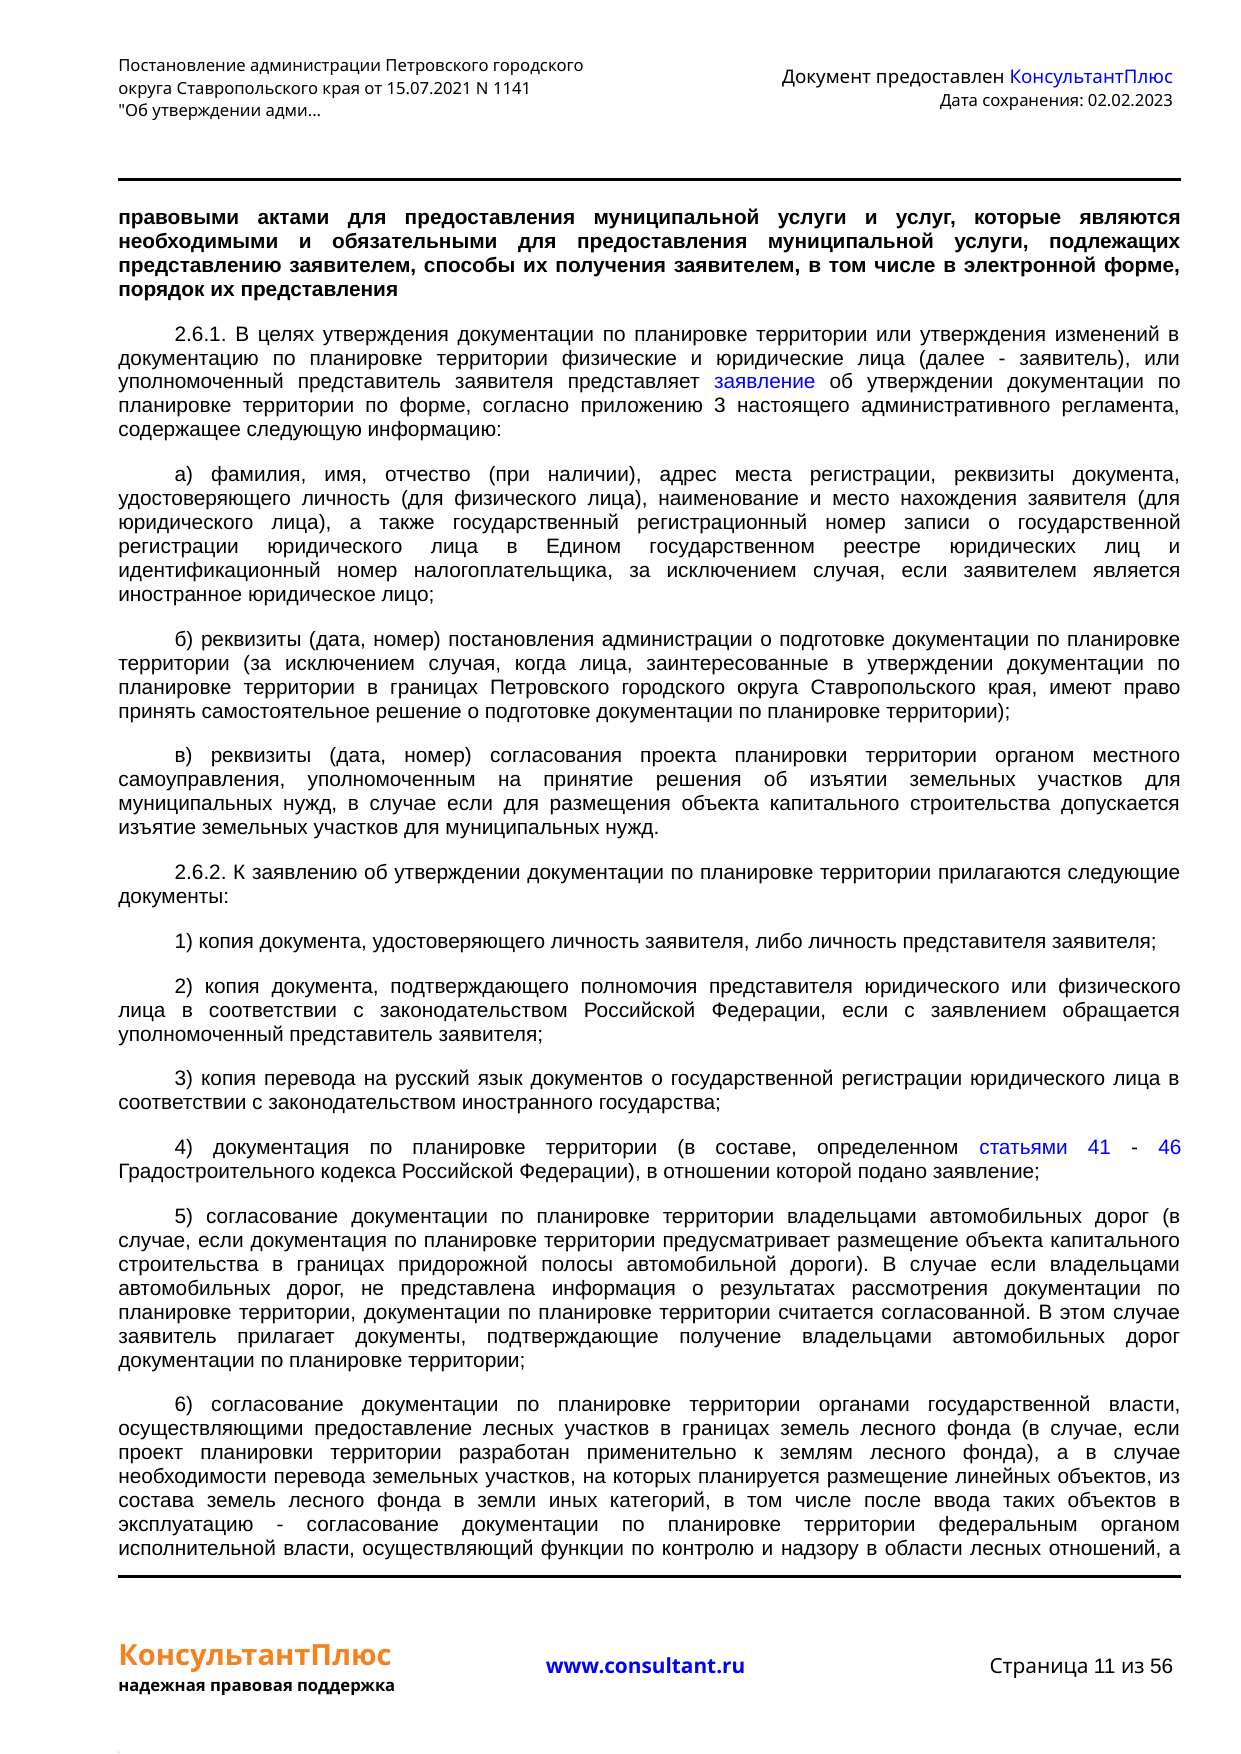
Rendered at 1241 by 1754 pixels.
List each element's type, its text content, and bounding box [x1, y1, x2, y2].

text 3) копия перевода на русский язык документов о государственной регистрации юридического лица в соответствии с законодательством иностранного государства; [118, 1066, 1181, 1114]
text 5) согласование документации по планировке территории владельцами автомобильных дорог (в случае, если документация по планировке территории предусматривает размещение объекта капитального строительства в границах придорожной полосы автомобильной дороги). В случае если владельцами автомобильных дорог, не представлена информация о результатах рассмотрения документации по планировке территории, документации по планировке территории считается согласованной. В этом случае заявитель прилагает документы, подтверждающие получение владельцами автомобильных дорог документации по планировке территории; [118, 1204, 1181, 1371]
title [118, 205, 1181, 301]
text 4) документация по планировке территории (в составе, определенном статьями 41 - 46 Градостроительного кодекса Российской Федерации), в отношении которой подано заявление; [118, 1135, 1181, 1183]
text 2.6.2. К заявлению об утверждении документации по планировке территории прилагаются следующие документы: [118, 860, 1181, 908]
text 2.6.1. В целях утверждения документации по планировке территории или утверждения изменений в документацию по планировке территории физические и юридические лица (далее - заявитель), или уполномоченный представитель заявителя представляет заявление об утверждении документации по планировке территории по форме, согласно приложению 3 настоящего административного регламента, содержащее следующую информацию: [118, 321, 1181, 441]
text б) реквизиты (дата, номер) постановления администрации о подготовке документации по планировке территории (за исключением случая, когда лица, заинтересованные в утверждении документации по планировке территории в границах Петровского городского округа Ставропольского края, имеют право принять самостоятельное решение о подготовке документации по планировке территории); [118, 627, 1181, 722]
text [118, 1392, 1181, 1560]
text в) реквизиты (дата, номер) согласования проекта планировки территории органом местного самоуправления, уполномоченным на принятие решения об изъятии земельных участков для муниципальных нужд, в случае если для размещения объекта капитального строительства допускается изъятие земельных участков для муниципальных нужд. [118, 743, 1181, 839]
text а) фамилия, имя, отчество (при наличии), адрес места регистрации, реквизиты документа, удостоверяющего личность (для физического лица), наименование и место нахождения заявителя (для юридического лица), а также государственный регистрационный номер записи о государственной регистрации юридического лица в Едином государственном реестре юридических лиц и идентификационный номер налогоплательщика, за исключением случая, если заявителем является иностранное юридическое лицо; [118, 462, 1181, 606]
text 1) копия документа, удостоверяющего личность заявителя, либо личность представителя заявителя; [118, 929, 1181, 953]
text 2) копия документа, подтверждающего полномочия представителя юридического или физического лица в соответствии с законодательством Российской Федерации, если с заявлением обращается уполномоченный представитель заявителя; [118, 973, 1181, 1045]
